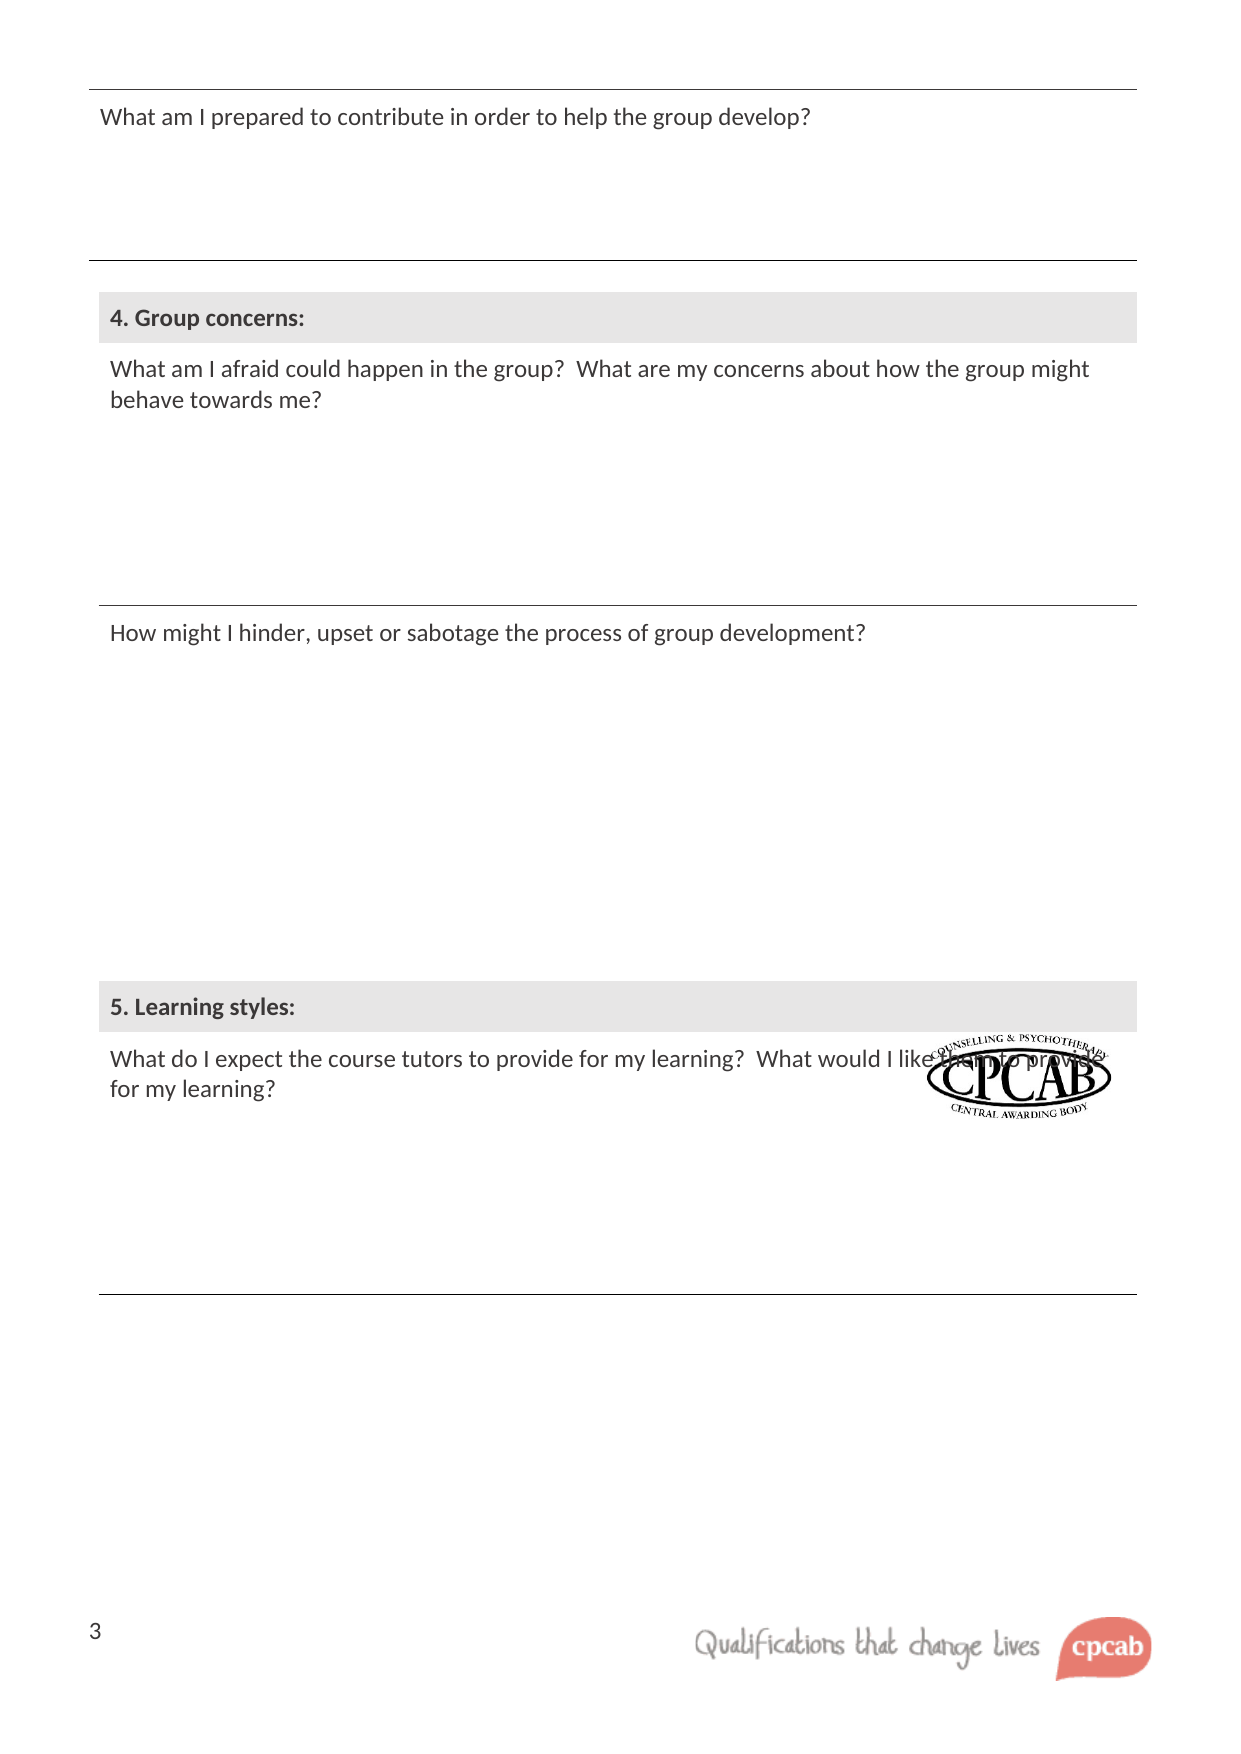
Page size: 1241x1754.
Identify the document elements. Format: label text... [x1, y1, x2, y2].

table_cell How might I hinder, upset or sabotage the process of group development? [99, 606, 1137, 981]
picture [695, 1617, 1152, 1681]
table_cell What do I expect the course tutors to provide for my learning? What would I like them to provide for my learning? [99, 1032, 1137, 1294]
table_header 4. Group concerns: [99, 292, 1137, 343]
table_cell What am I prepared to contribute in order to help the group develop? [89, 90, 1137, 260]
table_cell 5. Learning styles: [99, 981, 1137, 1032]
table_cell What am I afraid could happen in the group? What are my concerns about how the group might behave towards me? [99, 343, 1137, 605]
